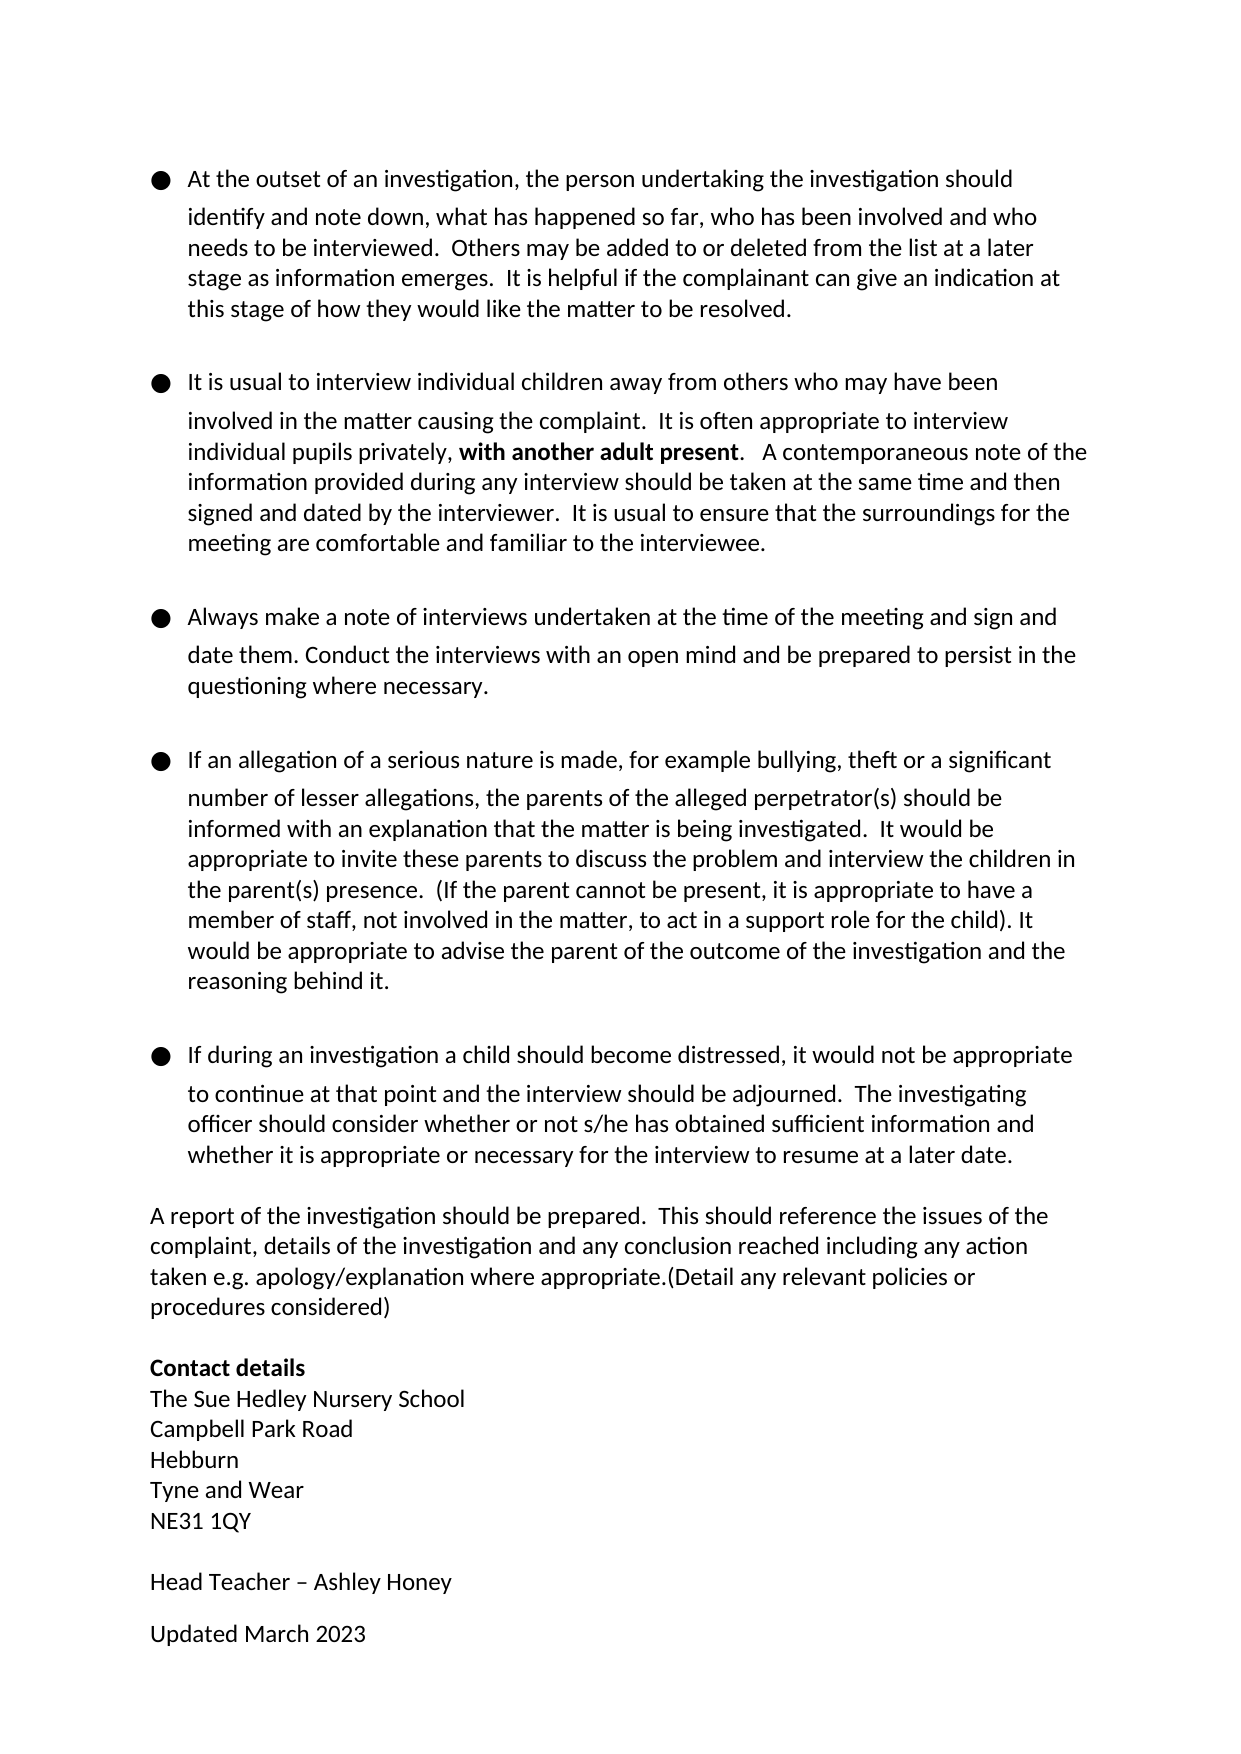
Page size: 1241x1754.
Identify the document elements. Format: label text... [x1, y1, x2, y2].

text Tyne and Wear [150, 1474, 1090, 1505]
text NE31 1QY [150, 1505, 1090, 1536]
text Campbell Park Road [150, 1413, 1090, 1444]
text A report of the investigation should be prepared. This should reference the issues of the complaint, details of the investigation and any conclusion reached including any action taken e.g. apology/explanation where appropriate.(Detail any relevant policies or procedures considered) [150, 1200, 1090, 1322]
text Hebburn [150, 1444, 1090, 1474]
list At the outset of an investigation, the person undertaking the investigation should identify and note down, what has happened so far, who has been involved and who needs to be interviewed. Others may be added to or deleted from the list at a later stage as information emerges. It is helpful if the complainant can give an indication at this stage of how they would like the matter to be resolved. [150, 150, 1090, 323]
list If during an investigation a child should become distressed, it would not be appropriate to continue at that point and the interview should be adjourned. The investigating officer should consider whether or not s/he has obtained sufficient information and whether it is appropriate or necessary for the interview to resume at a later date. [150, 1026, 1090, 1169]
list Always make a note of interviews undertaken at the time of the meeting and sign and date them. Conduct the interviews with an open mind and be prepared to persist in the questioning where necessary. [150, 588, 1090, 701]
text Head Teacher – Ashley Honey [150, 1566, 1090, 1597]
list It is usual to interview individual children away from others who may have been involved in the matter causing the complaint. It is often appropriate to interview individual pupils privately, with another adult present. A contemporaneous note of the information provided during any interview should be taken at the same time and then signed and dated by the interviewer. It is usual to ensure that the surroundings for the meeting are comfortable and familiar to the interviewee. [150, 354, 1090, 558]
list If an allegation of a serious nature is made, for example bullying, theft or a significant number of lesser allegations, the parents of the alleged perpetrator(s) should be informed with an explanation that the matter is being investigated. It would be appropriate to invite these parents to discuss the problem and interview the children in the parent(s) presence. (If the parent cannot be present, it is appropriate to have a member of staff, not involved in the matter, to act in a support role for the child). It would be appropriate to advise the parent of the outcome of the investigation and the reasoning behind it. [150, 731, 1090, 996]
text The Sue Hedley Nursery School [150, 1383, 1090, 1413]
text Contact details [150, 1352, 1090, 1383]
